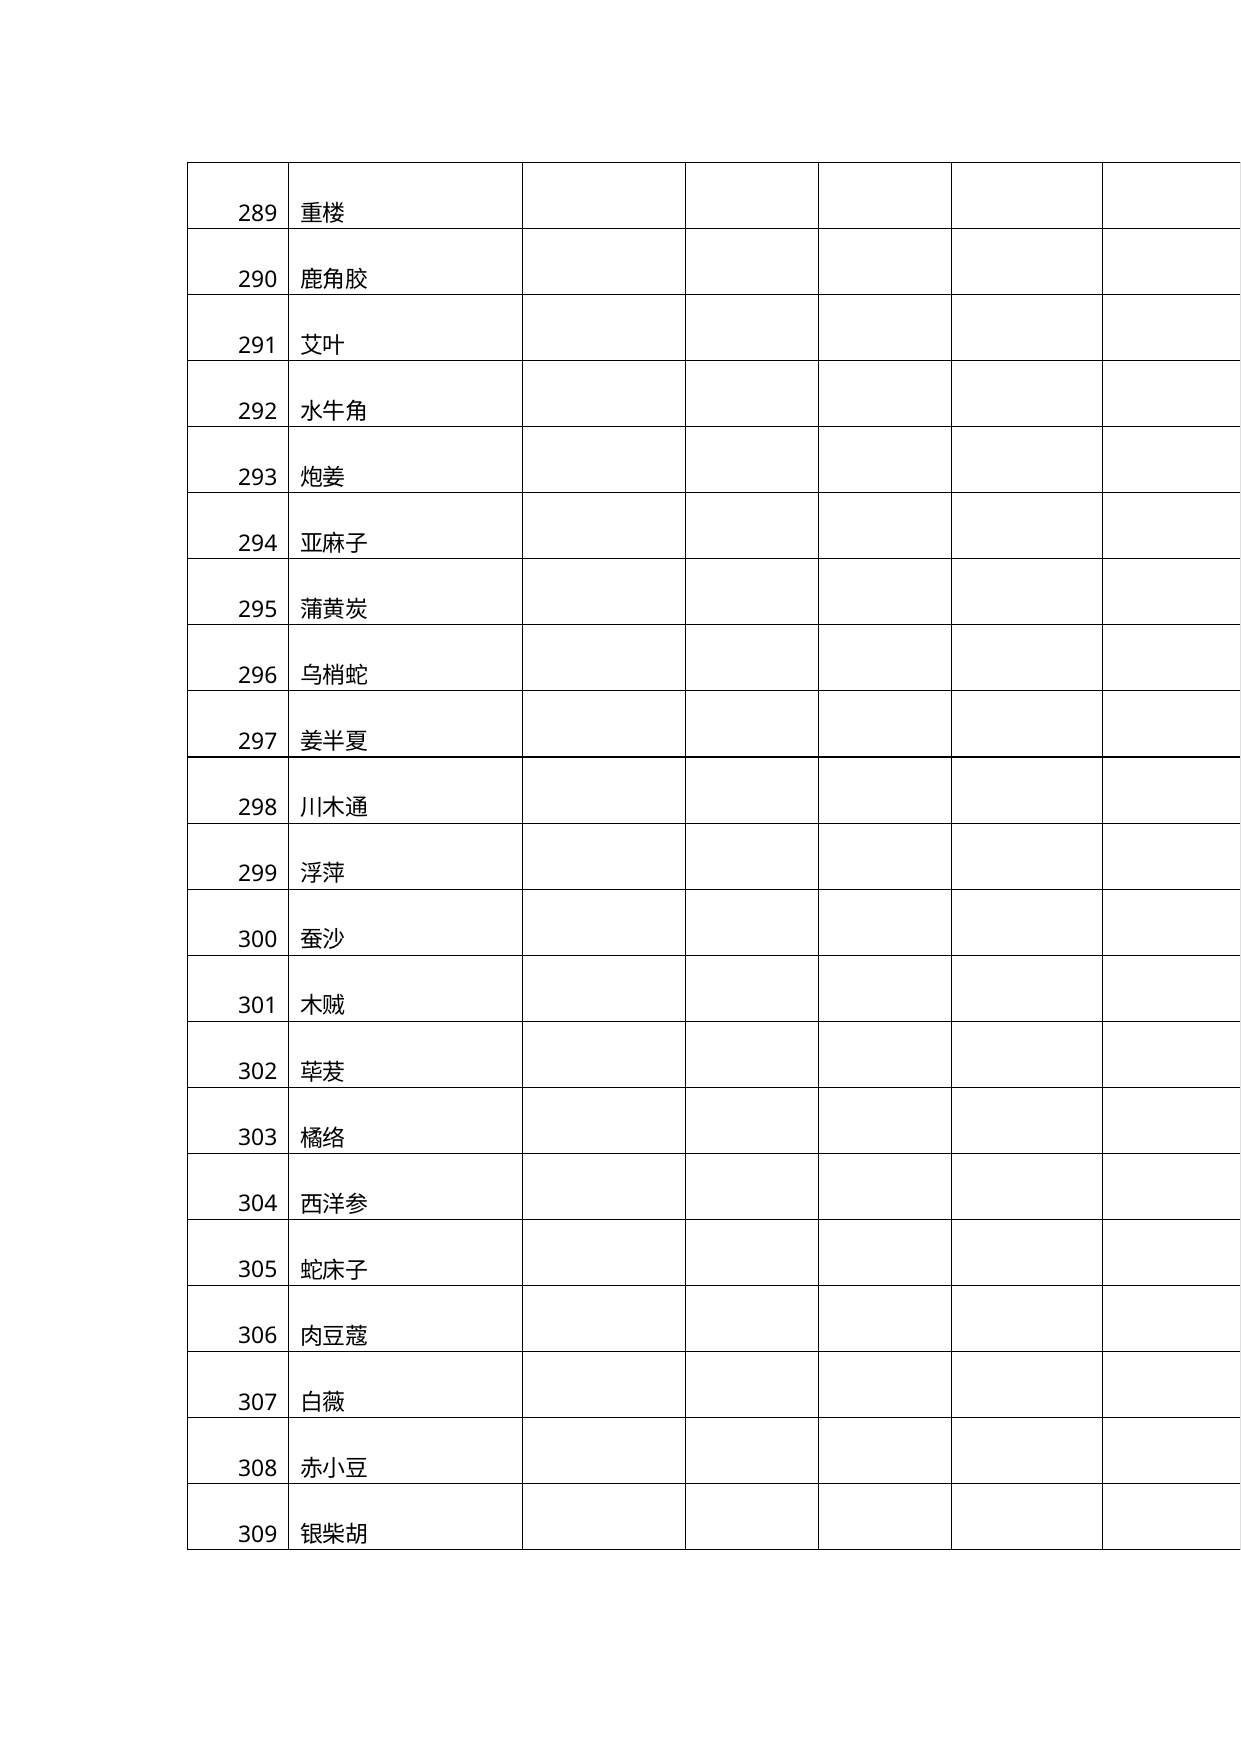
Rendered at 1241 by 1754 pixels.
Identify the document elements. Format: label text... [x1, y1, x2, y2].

table_cell [686, 163, 818, 228]
table_cell 蚕沙 [289, 890, 522, 954]
table_cell 川木通 [289, 758, 522, 822]
table_cell 306 [188, 1286, 288, 1351]
table_cell [523, 1286, 685, 1351]
table_cell [686, 1220, 818, 1285]
table_cell [686, 229, 818, 294]
table_cell [819, 824, 951, 888]
table_cell 299 [188, 824, 288, 888]
table_cell [523, 229, 685, 294]
table_cell [686, 956, 818, 1021]
table_cell 银柴胡 [289, 1484, 522, 1549]
table_cell [686, 824, 818, 888]
table_cell [952, 163, 1102, 228]
table_cell 浮萍 [289, 824, 522, 888]
table_cell [819, 559, 951, 624]
table_cell [1103, 1022, 1240, 1087]
table_cell 301 [188, 956, 288, 1021]
table_cell [686, 493, 818, 558]
table_cell [523, 427, 685, 492]
table_cell [523, 758, 685, 822]
table_cell [523, 1088, 685, 1153]
table_cell [523, 1352, 685, 1417]
table_cell [1103, 1088, 1240, 1153]
table_cell [523, 1418, 685, 1483]
table_cell 289 [188, 163, 288, 228]
table_cell 294 [188, 493, 288, 558]
table_cell [686, 890, 818, 954]
table_cell 荜茇 [289, 1022, 522, 1087]
table_cell [819, 625, 951, 690]
table_cell [952, 691, 1102, 756]
table_cell 白薇 [289, 1352, 522, 1417]
table_cell [1103, 559, 1240, 624]
table_cell [819, 163, 951, 228]
table_cell [686, 1352, 818, 1417]
table_cell [952, 956, 1102, 1021]
table_cell 重楼 [289, 163, 522, 228]
table_cell [819, 691, 951, 756]
table_cell [686, 1154, 818, 1219]
table_cell [686, 758, 818, 822]
table_cell [952, 824, 1102, 888]
table_cell [523, 956, 685, 1021]
table_cell 307 [188, 1352, 288, 1417]
table_cell [523, 163, 685, 228]
table_cell 蒲黄炭 [289, 559, 522, 624]
table_cell [686, 295, 818, 360]
table_cell 295 [188, 559, 288, 624]
table_cell [952, 493, 1102, 558]
table_cell [819, 229, 951, 294]
table_cell [952, 295, 1102, 360]
table_cell [819, 295, 951, 360]
table_cell [1103, 1154, 1240, 1219]
table_cell [1103, 890, 1240, 954]
table_cell [523, 361, 685, 426]
table_cell [819, 1088, 951, 1153]
table_cell 292 [188, 361, 288, 426]
table_cell [952, 1022, 1102, 1087]
table_cell [523, 1154, 685, 1219]
table_cell [1103, 163, 1240, 228]
table_cell [523, 691, 685, 756]
table_cell [819, 1286, 951, 1351]
table_cell [819, 1022, 951, 1087]
table_cell [952, 758, 1102, 822]
table_cell 290 [188, 229, 288, 294]
table_cell 293 [188, 427, 288, 492]
table_cell [952, 229, 1102, 294]
table_cell 297 [188, 691, 288, 756]
table_cell [1103, 427, 1240, 492]
table_cell 308 [188, 1418, 288, 1483]
table_cell [1103, 1352, 1240, 1417]
table_cell 291 [188, 295, 288, 360]
table_cell [1103, 361, 1240, 426]
table_cell [819, 493, 951, 558]
table_cell [952, 1088, 1102, 1153]
table_cell 298 [188, 758, 288, 822]
table_cell [686, 559, 818, 624]
table_cell [686, 1484, 818, 1549]
table_cell [686, 361, 818, 426]
table_cell [1103, 1220, 1240, 1285]
table_cell 炮姜 [289, 427, 522, 492]
table_cell [1103, 758, 1240, 822]
table_cell [819, 1484, 951, 1549]
table_cell 橘络 [289, 1088, 522, 1153]
table_cell [1103, 295, 1240, 360]
table_cell [1103, 493, 1240, 558]
table_cell 蛇床子 [289, 1220, 522, 1285]
table_cell [1103, 625, 1240, 690]
table_cell [819, 361, 951, 426]
table_cell [819, 427, 951, 492]
table_cell [1103, 1418, 1240, 1483]
table_cell [523, 559, 685, 624]
table_cell [1103, 1286, 1240, 1351]
table_cell [1103, 824, 1240, 888]
table_cell [952, 1352, 1102, 1417]
table_cell [819, 890, 951, 954]
table_cell [819, 956, 951, 1021]
table_cell [523, 625, 685, 690]
table_cell [819, 1220, 951, 1285]
table_cell 木贼 [289, 956, 522, 1021]
table_cell 亚麻子 [289, 493, 522, 558]
table_cell 西洋参 [289, 1154, 522, 1219]
table_cell [952, 1220, 1102, 1285]
table_cell 302 [188, 1022, 288, 1087]
table_cell 296 [188, 625, 288, 690]
table_cell [819, 1154, 951, 1219]
table_cell [952, 1418, 1102, 1483]
table_cell 鹿角胶 [289, 229, 522, 294]
table_cell [952, 625, 1102, 690]
table_cell [952, 1154, 1102, 1219]
table_cell [686, 1088, 818, 1153]
table_cell 300 [188, 890, 288, 954]
table_cell [523, 1022, 685, 1087]
table_cell 姜半夏 [289, 691, 522, 756]
table_cell [523, 493, 685, 558]
table_cell [686, 1418, 818, 1483]
table_cell 赤小豆 [289, 1418, 522, 1483]
table_cell [952, 427, 1102, 492]
table_cell [952, 1286, 1102, 1351]
table_cell [523, 890, 685, 954]
table_cell [952, 361, 1102, 426]
table_cell 305 [188, 1220, 288, 1285]
table_cell [523, 295, 685, 360]
table_cell [1103, 1484, 1240, 1549]
table_cell [952, 559, 1102, 624]
table_cell 肉豆蔻 [289, 1286, 522, 1351]
table_cell [819, 1352, 951, 1417]
table_cell [1103, 956, 1240, 1021]
table_cell [686, 1022, 818, 1087]
table_cell 304 [188, 1154, 288, 1219]
table_cell [686, 625, 818, 690]
table_cell [819, 1418, 951, 1483]
table_cell [686, 1286, 818, 1351]
table_cell [523, 824, 685, 888]
table_cell [523, 1220, 685, 1285]
table_cell [1103, 691, 1240, 756]
table_cell [819, 758, 951, 822]
table_cell 303 [188, 1088, 288, 1153]
table_cell 水牛角 [289, 361, 522, 426]
table_cell 艾叶 [289, 295, 522, 360]
table_cell [523, 1484, 685, 1549]
table_cell [952, 1484, 1102, 1549]
table_cell 乌梢蛇 [289, 625, 522, 690]
table_cell [686, 691, 818, 756]
table_cell [952, 890, 1102, 954]
table_cell [1103, 229, 1240, 294]
table_cell [686, 427, 818, 492]
table_cell 309 [188, 1484, 288, 1549]
